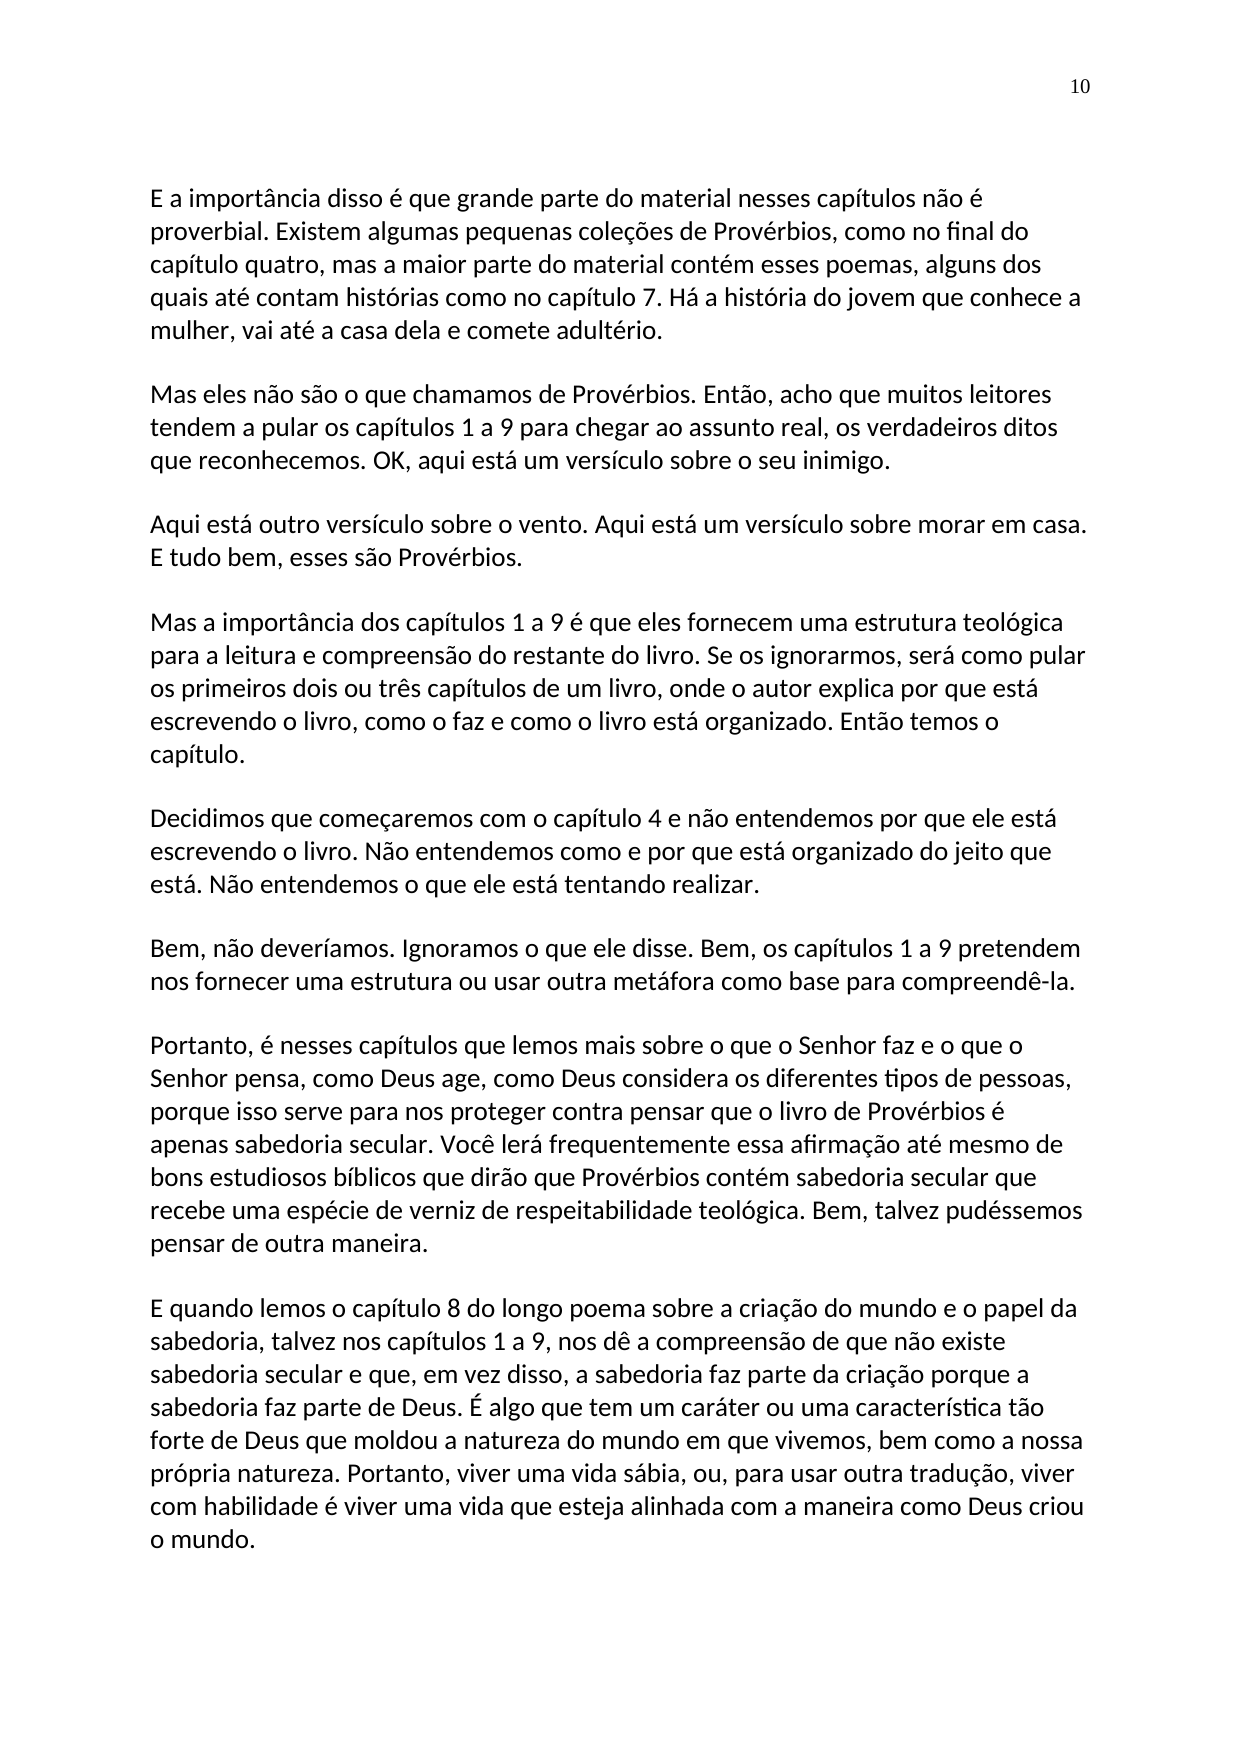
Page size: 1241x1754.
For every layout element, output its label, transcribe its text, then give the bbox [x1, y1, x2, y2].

text Mas eles não são o que chamamos de Provérbios. Então, acho que muitos leitores tendem a pular os capítulos 1 a 9 para chegar ao assunto real, os verdadeiros ditos que reconhecemos. OK, aqui está um versículo sobre o seu inimigo. [150, 377, 1090, 476]
text Bem, não deveríamos. Ignoramos o que ele disse. Bem, os capítulos 1 a 9 pretendem nos fornecer uma estrutura ou usar outra metáfora como base para compreendê-la. [150, 931, 1090, 997]
text Mas a importância dos capítulos 1 a 9 é que eles fornecem uma estrutura teológica para a leitura e compreensão do restante do livro. Se os ignorarmos, será como pular os primeiros dois ou três capítulos de um livro, onde o autor explica por que está escrevendo o livro, como o faz e como o livro está organizado. Então temos o capítulo. [150, 605, 1090, 770]
text E quando lemos o capítulo 8 do longo poema sobre a criação do mundo e o papel da sabedoria, talvez nos capítulos 1 a 9, nos dê a compreensão de que não existe sabedoria secular e que, em vez disso, a sabedoria faz parte da criação porque a sabedoria faz parte de Deus. É algo que tem um caráter ou uma característica tão forte de Deus que moldou a natureza do mundo em que vivemos, bem como a nossa própria natureza. Portanto, viver uma vida sábia, ou, para usar outra tradução, viver com habilidade é viver uma vida que esteja alinhada com a maneira como Deus criou o mundo. [150, 1291, 1090, 1555]
text Aqui está outro versículo sobre o vento. Aqui está um versículo sobre morar em casa. E tudo bem, esses são Provérbios. [150, 508, 1090, 574]
text E a importância disso é que grande parte do material nesses capítulos não é proverbial. Existem algumas pequenas coleções de Provérbios, como no final do capítulo quatro, mas a maior parte do material contém esses poemas, alguns dos quais até contam histórias como no capítulo 7. Há a história do jovem que conhece a mulher, vai até a casa dela e comete adultério. [150, 181, 1090, 346]
text Portanto, é nesses capítulos que lemos mais sobre o que o Senhor faz e o que o Senhor pensa, como Deus age, como Deus considera os diferentes tipos de pessoas, porque isso serve para nos proteger contra pensar que o livro de Provérbios é apenas sabedoria secular. Você lerá frequentemente essa afirmação até mesmo de bons estudiosos bíblicos que dirão que Provérbios contém sabedoria secular que recebe uma espécie de verniz de respeitabilidade teológica. Bem, talvez pudéssemos pensar de outra maneira. [150, 1028, 1090, 1259]
text Decidimos que começaremos com o capítulo 4 e não entendemos por que ele está escrevendo o livro. Não entendemos como e por que está organizado do jeito que está. Não entendemos o que ele está tentando realizar. [150, 801, 1090, 900]
